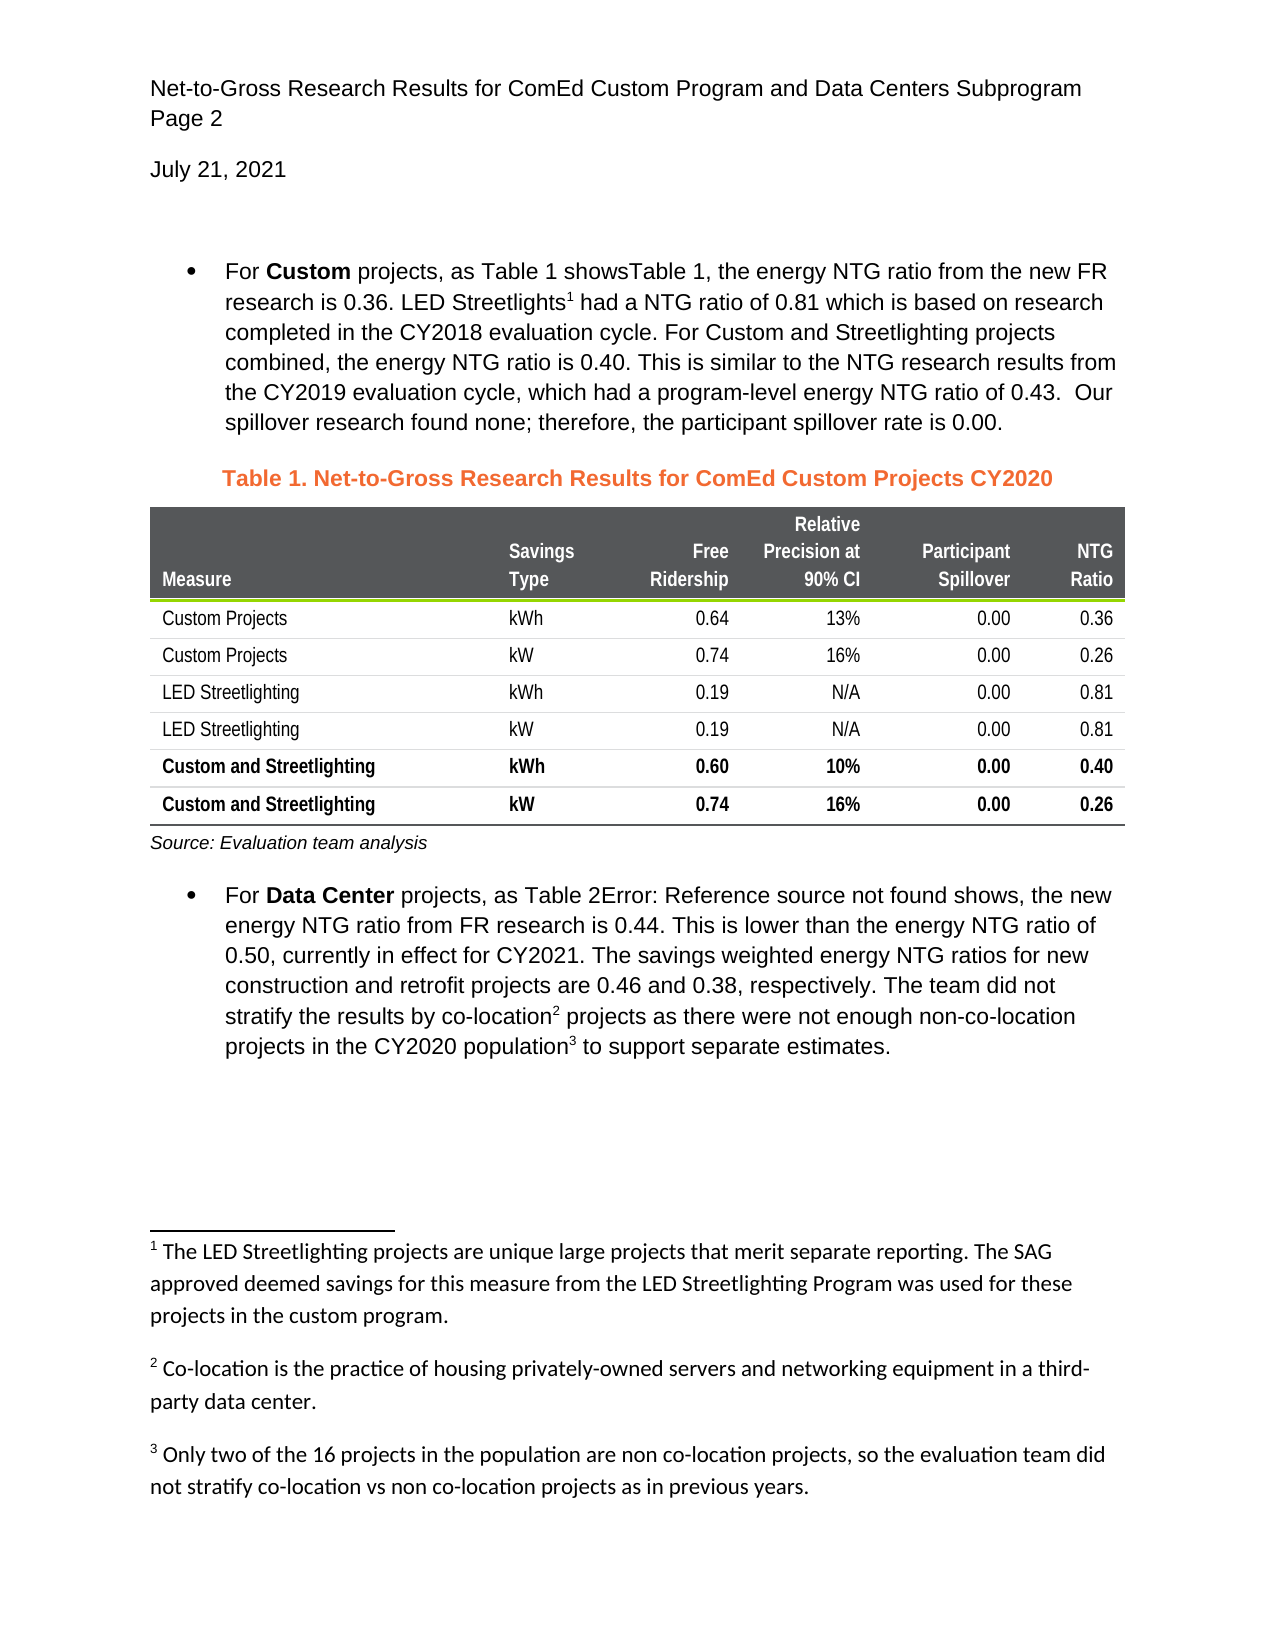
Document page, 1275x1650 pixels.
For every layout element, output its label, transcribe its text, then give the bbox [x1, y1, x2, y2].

table_cell N/A [741, 713, 872, 749]
table_cell Custom and Streetlighting [150, 788, 497, 824]
table_cell 0.00 [872, 639, 1022, 675]
table_header Relative Precision at 90% CI [741, 507, 872, 598]
table_cell 16% [741, 788, 872, 824]
table_header Participant Spillover [872, 507, 1022, 598]
table_cell 0.81 [1022, 676, 1125, 712]
table_cell 0.74 [609, 788, 741, 824]
table_cell 0.00 [872, 676, 1022, 712]
text Table 1. Net-to-Gross Research Results for ComEd Custom Projects CY2020 [150, 464, 1125, 491]
table_cell 0.19 [609, 676, 741, 712]
table_cell 0.60 [609, 750, 741, 786]
table_cell 16% [741, 639, 872, 675]
table_cell kW [497, 788, 609, 824]
table_cell 0.64 [609, 602, 741, 638]
table_cell 0.26 [1022, 788, 1125, 824]
table_cell kWh [497, 602, 609, 638]
table_cell 0.74 [609, 639, 741, 675]
table_cell Custom Projects [150, 602, 497, 638]
table_cell 0.26 [1022, 639, 1125, 675]
table_cell kWh [497, 750, 609, 786]
table_header Free Ridership [609, 507, 741, 598]
table_header NTG Ratio [1022, 507, 1125, 598]
table_cell kW [497, 713, 609, 749]
table_cell 0.19 [609, 713, 741, 749]
table_cell kW [497, 639, 609, 675]
table_cell 0.00 [872, 750, 1022, 786]
table_cell Custom Projects [150, 639, 497, 675]
list For Custom projects, as Table 1 shows, the energy NTG ratio from the new FR research is 0.36. LED Streetlights had a NTG ratio of 0.81 which is based on research completed in the CY2018 evaluation cycle. For Custom and Streetlighting projects combined, the energy NTG ratio is 0.40. This is similar to the NTG research results from the CY2019 evaluation cycle, which had a program-level energy NTG ratio of 0.43. Our spillover research found none; therefore, the participant spillover rate is 0.00. [187, 258, 1125, 436]
table_cell kWh [497, 676, 609, 712]
table_cell LED Streetlighting [150, 676, 497, 712]
table_cell 0.40 [1022, 750, 1125, 786]
table_cell 0.81 [1022, 713, 1125, 749]
table_cell 13% [741, 602, 872, 638]
table_cell LED Streetlighting [150, 713, 497, 749]
table_cell 0.00 [872, 602, 1022, 638]
table_cell 0.36 [1022, 602, 1125, 638]
table_cell 10% [741, 750, 872, 786]
table_cell N/A [741, 676, 872, 712]
text Source: Evaluation team analysis [150, 832, 1125, 853]
table_cell 0.00 [872, 788, 1022, 824]
table_header Savings Type [497, 507, 609, 598]
table_header Measure [150, 507, 497, 598]
table_cell 0.00 [872, 713, 1022, 749]
table_cell Custom and Streetlighting [150, 750, 497, 786]
